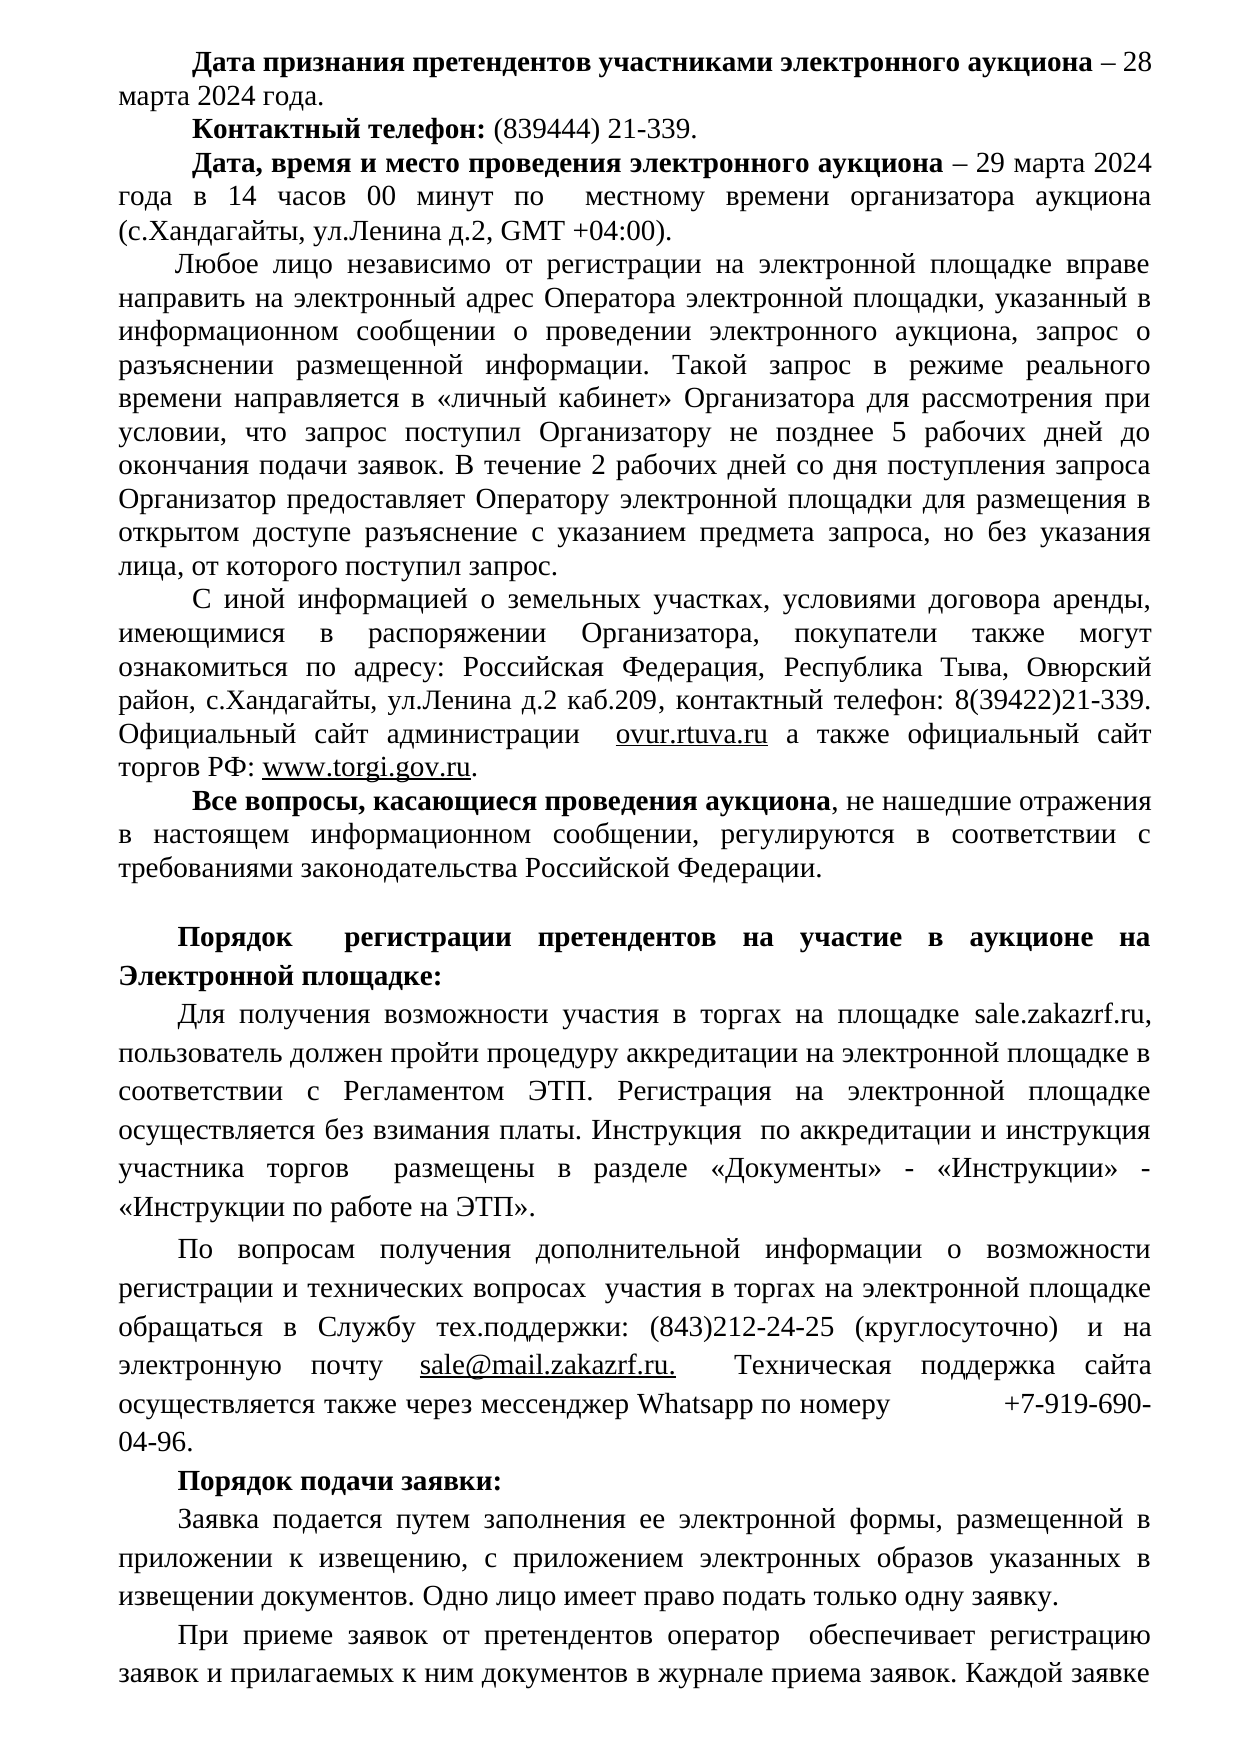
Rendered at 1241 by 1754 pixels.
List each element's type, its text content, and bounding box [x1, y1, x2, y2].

text Любое лицо независимо от регистрации на электронной площадке вправе направить на электронный адрес Оператора электронной площадки, указанный в информационном сообщении о проведении электронного аукциона, запрос о разъяснении размещенной информации. Такой запрос в режиме реального времени направляется в «личный кабинет» Организатора для рассмотрения при условии, что запрос поступил Организатору не позднее 5 рабочих дней до окончания подачи заявок. В течение 2 рабочих дней со дня поступления запроса Организатор предоставляет Оператору электронной площадки для размещения в открытом доступе разъяснение с указанием предмета запроса, но без указания лица, от которого поступил запрос. [118, 246, 1152, 582]
text Дата признания претендентов участниками электронного аукциона – 28 марта 2024 года. [118, 44, 1152, 111]
text Порядок регистрации претендентов на участие в аукционе на Электронной площадке: [118, 919, 1152, 991]
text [118, 1617, 1152, 1689]
text Все вопросы, касающиеся проведения аукциона, не нашедшие отражения в настоящем информационном сообщении, регулируются в соответствии с требованиями законодательства Российской Федерации. [118, 783, 1152, 883]
text Порядок подачи заявки: [118, 1463, 1152, 1496]
text Дата, время и место проведения электронного аукциона – 29 марта 2024 года в 14 часов 00 минут по местному времени организатора аукциона (с.Хандагайты, ул.Ленина д.2, GMT +04:00). [118, 145, 1152, 246]
text С иной информацией о земельных участках, условиями договора аренды, имеющимися в распоряжении Организатора, покупатели также могут ознакомиться по адресу: Российская Федерация, Республика Тыва, Овюрский район, с.Хандагайты, ул.Ленина д.2 каб.209, контактный телефон: 8(39422)21-339. Официальный сайт администрации ovur.rtuva.ru а также официальный сайт торгов РФ: www.torgi.gov.ru. [118, 582, 1152, 783]
text Для получения возможности участия в торгах на площадке sale.zakazrf.ru, пользователь должен пройти процедуру аккредитации на электронной площадке в соответствии с Регламентом ЭТП. Регистрация на электронной площадке осуществляется без взимания платы. Инструкция по аккредитации и инструкция участника торгов размещены в разделе «Документы» - «Инструкции» - «Инструкции по работе на ЭТП». [118, 996, 1152, 1222]
subtitle По вопросам получения дополнительной информации о возможности регистрации и технических вопросах участия в торгах на электронной площадке обращаться в Службу тех.поддержки: (843)212-24-25 (круглосуточно) и на электронную почту sale@mail.zakazrf.ru. Техническая поддержка сайта осуществляется также через мессенджер Whatsapp по номеру +7-919-690-04-96. [118, 1232, 1152, 1458]
text Контактный телефон: (839444) 21-339. [118, 111, 1152, 145]
text Заявка подается путем заполнения ее электронной формы, размещенной в приложении к извещению, с приложением электронных образов указанных в извещении документов. Одно лицо имеет право подать только одну заявку. [118, 1501, 1152, 1612]
